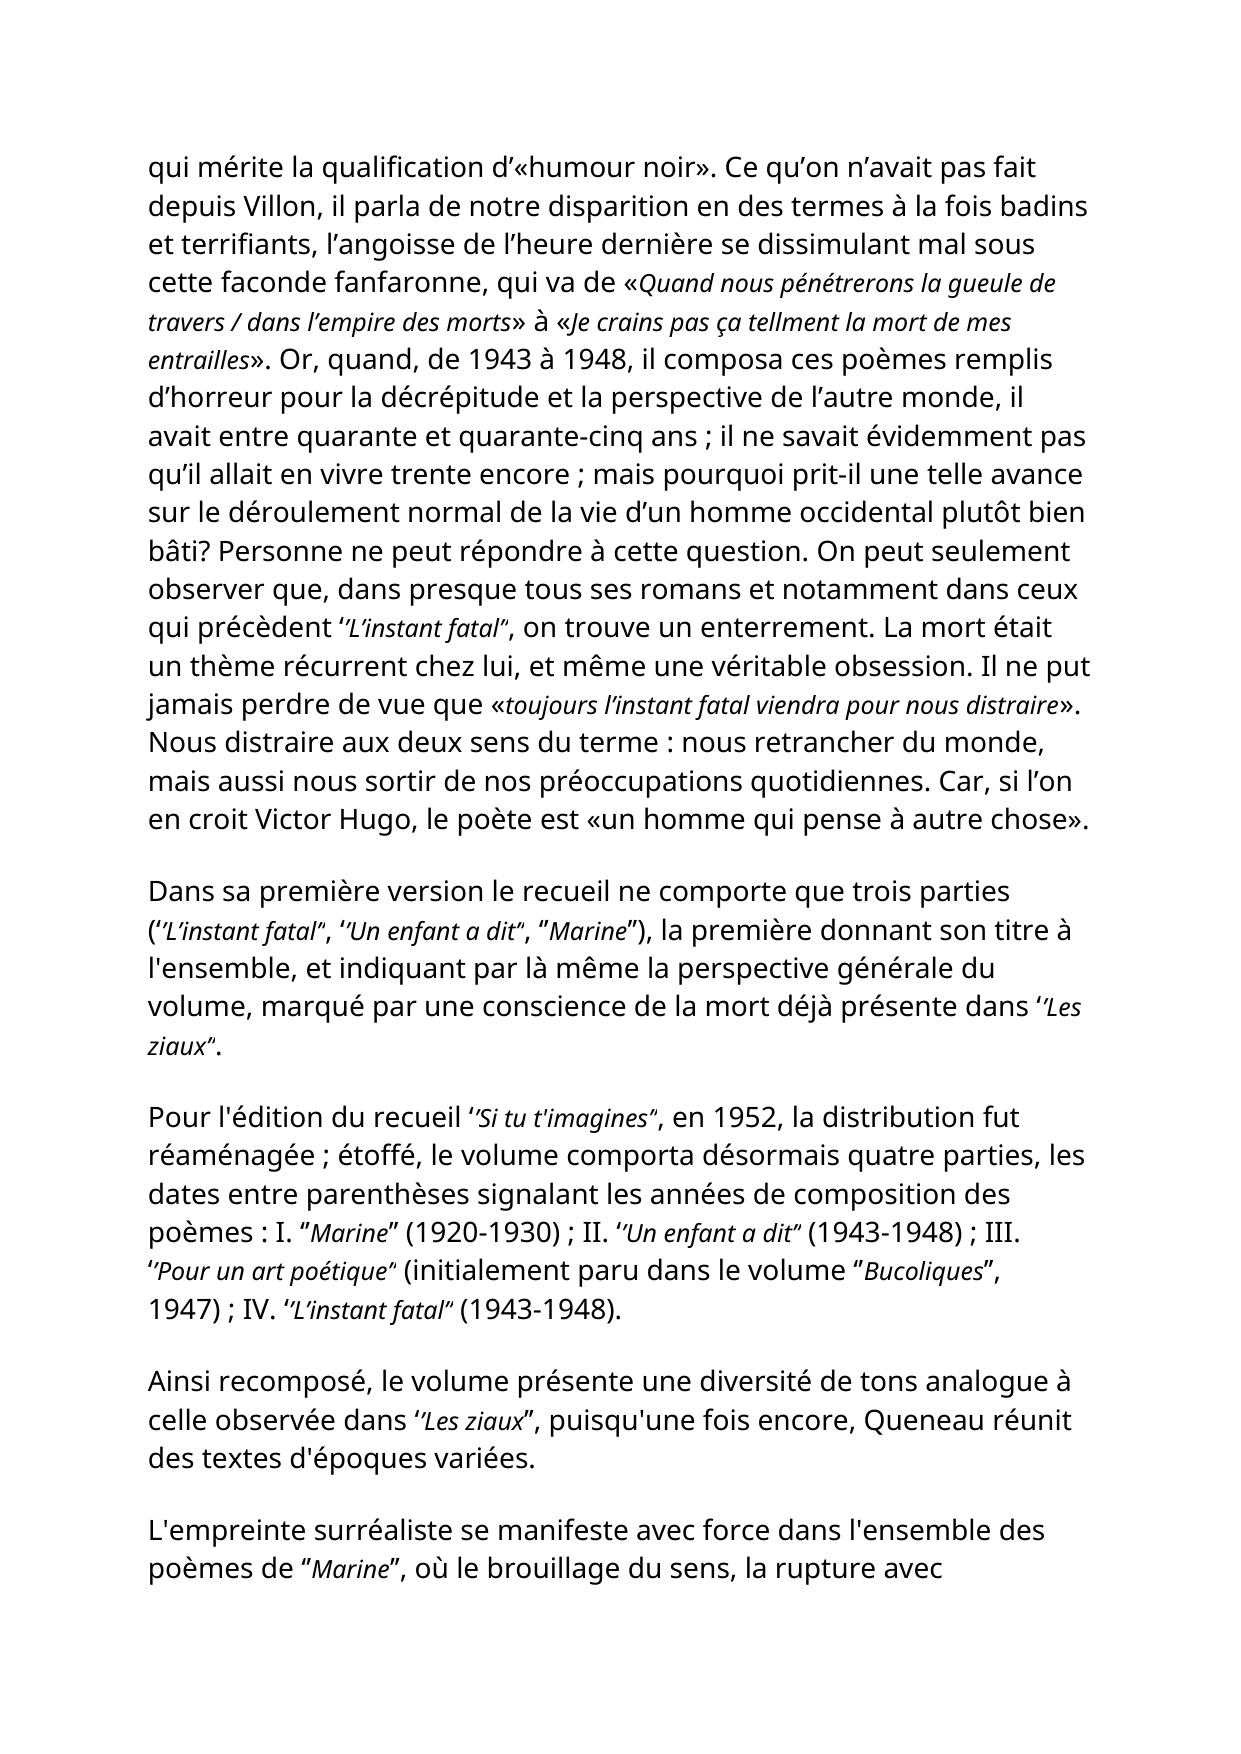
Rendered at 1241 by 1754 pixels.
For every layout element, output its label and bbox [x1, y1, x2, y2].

text [148, 148, 1093, 1587]
